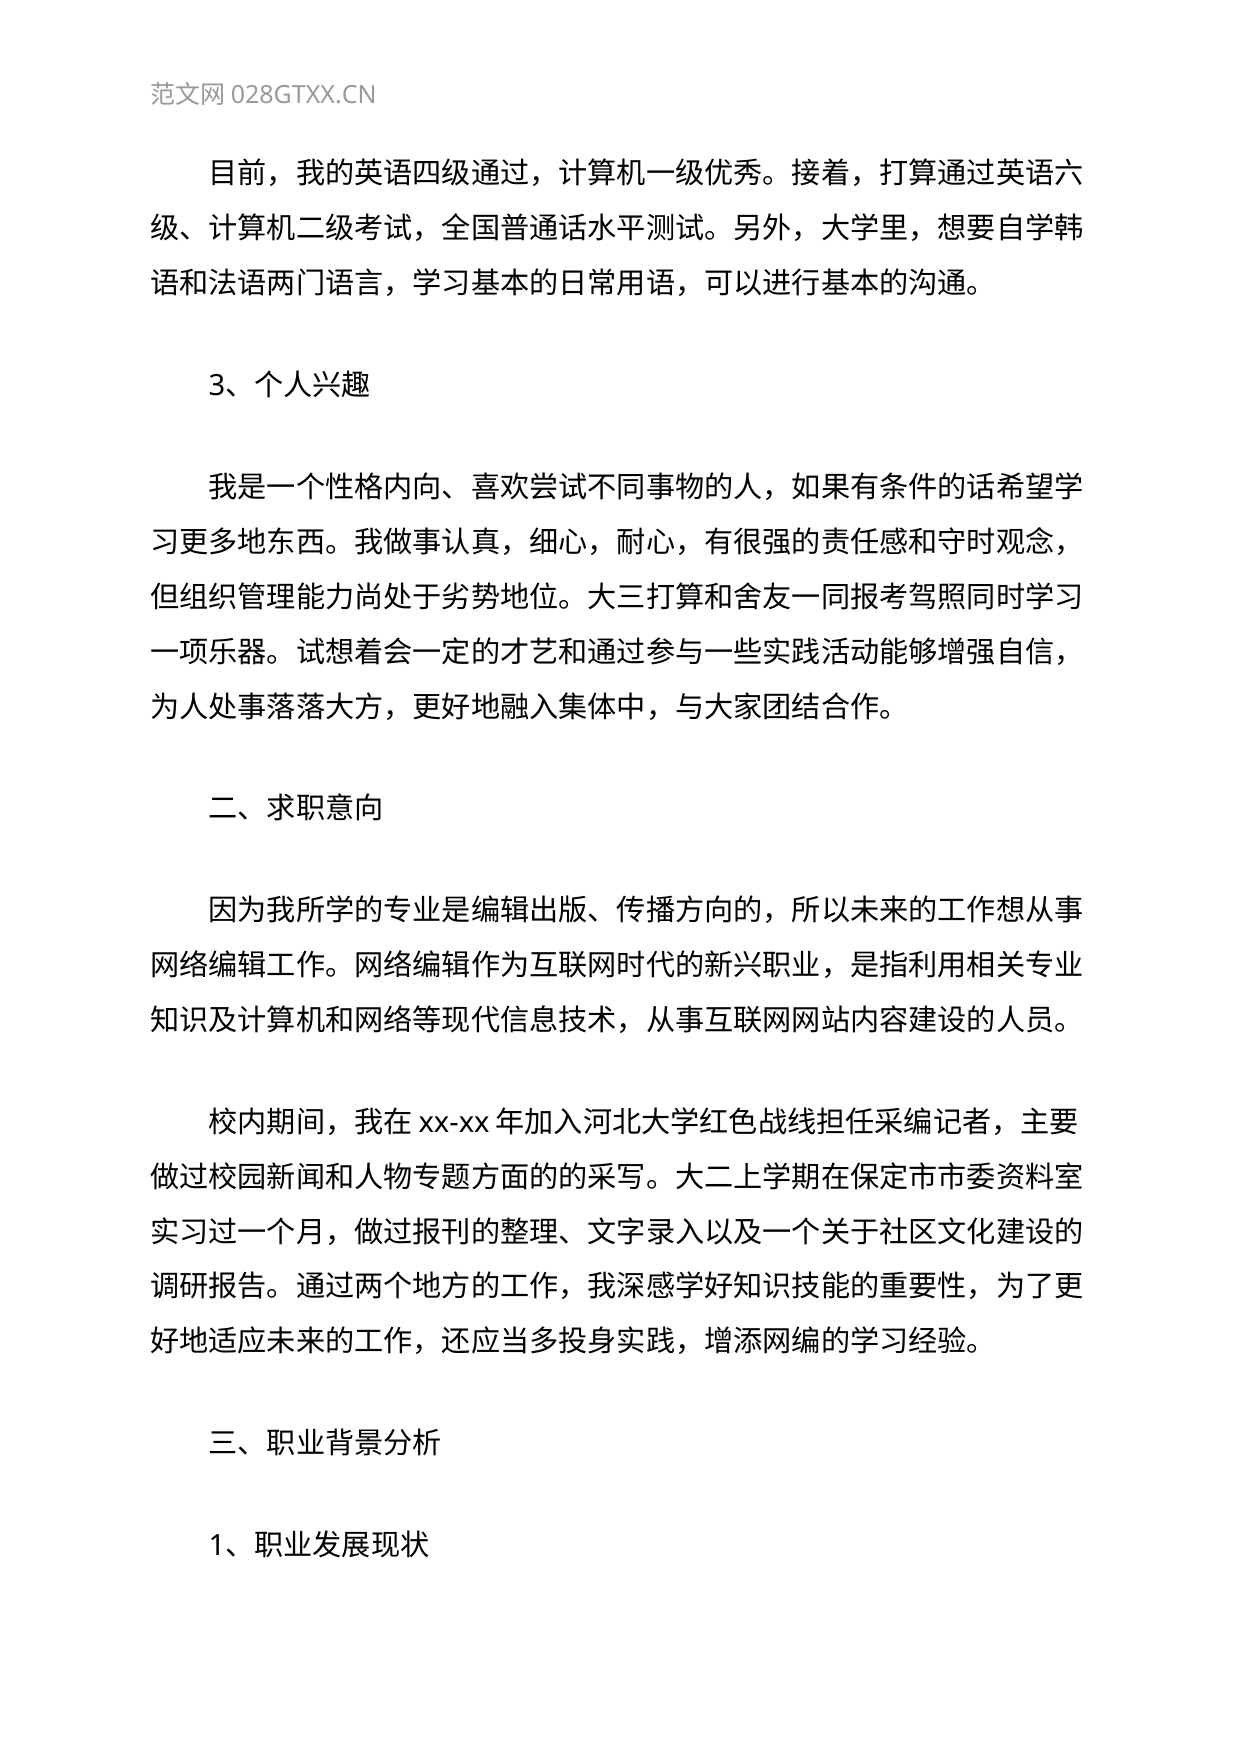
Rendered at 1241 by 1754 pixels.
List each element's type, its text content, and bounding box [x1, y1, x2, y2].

text 目前，我的英语四级通过，计算机一级优秀。接着，打算通过英语六级、计算机二级考试，全国普通话水平测试。另外，大学里，想要自学韩语和法语两门语言，学习基本的日常用语，可以进行基本的沟通。 [150, 150, 1090, 302]
text 1、职业发展现状 [150, 1521, 1090, 1564]
text 3、个人兴趣 [150, 362, 1090, 404]
text 校内期间，我在xx-xx年加入河北大学红色战线担任采编记者，主要做过校园新闻和人物专题方面的的采写。大二上学期在保定市市委资料室实习过一个月，做过报刊的整理、文字录入以及一个关于社区文化建设的调研报告。通过两个地方的工作，我深感学好知识技能的重要性，为了更好地适应未来的工作，还应当多投身实践，增添网编的学习经验。 [150, 1098, 1090, 1360]
text 因为我所学的专业是编辑出版、传播方向的，所以未来的工作想从事网络编辑工作。网络编辑作为互联网时代的新兴职业，是指利用相关专业知识及计算机和网络等现代信息技术，从事互联网网站内容建设的人员。 [150, 887, 1090, 1039]
text 二、求职意向 [150, 785, 1090, 827]
text 三、职业背景分析 [150, 1420, 1090, 1462]
text 我是一个性格内向、喜欢尝试不同事物的人，如果有条件的话希望学习更多地东西。我做事认真，细心，耐心，有很强的责任感和守时观念，但组织管理能力尚处于劣势地位。大三打算和舍友一同报考驾照同时学习一项乐器。试想着会一定的才艺和通过参与一些实践活动能够增强自信，为人处事落落大方，更好地融入集体中，与大家团结合作。 [150, 463, 1090, 725]
